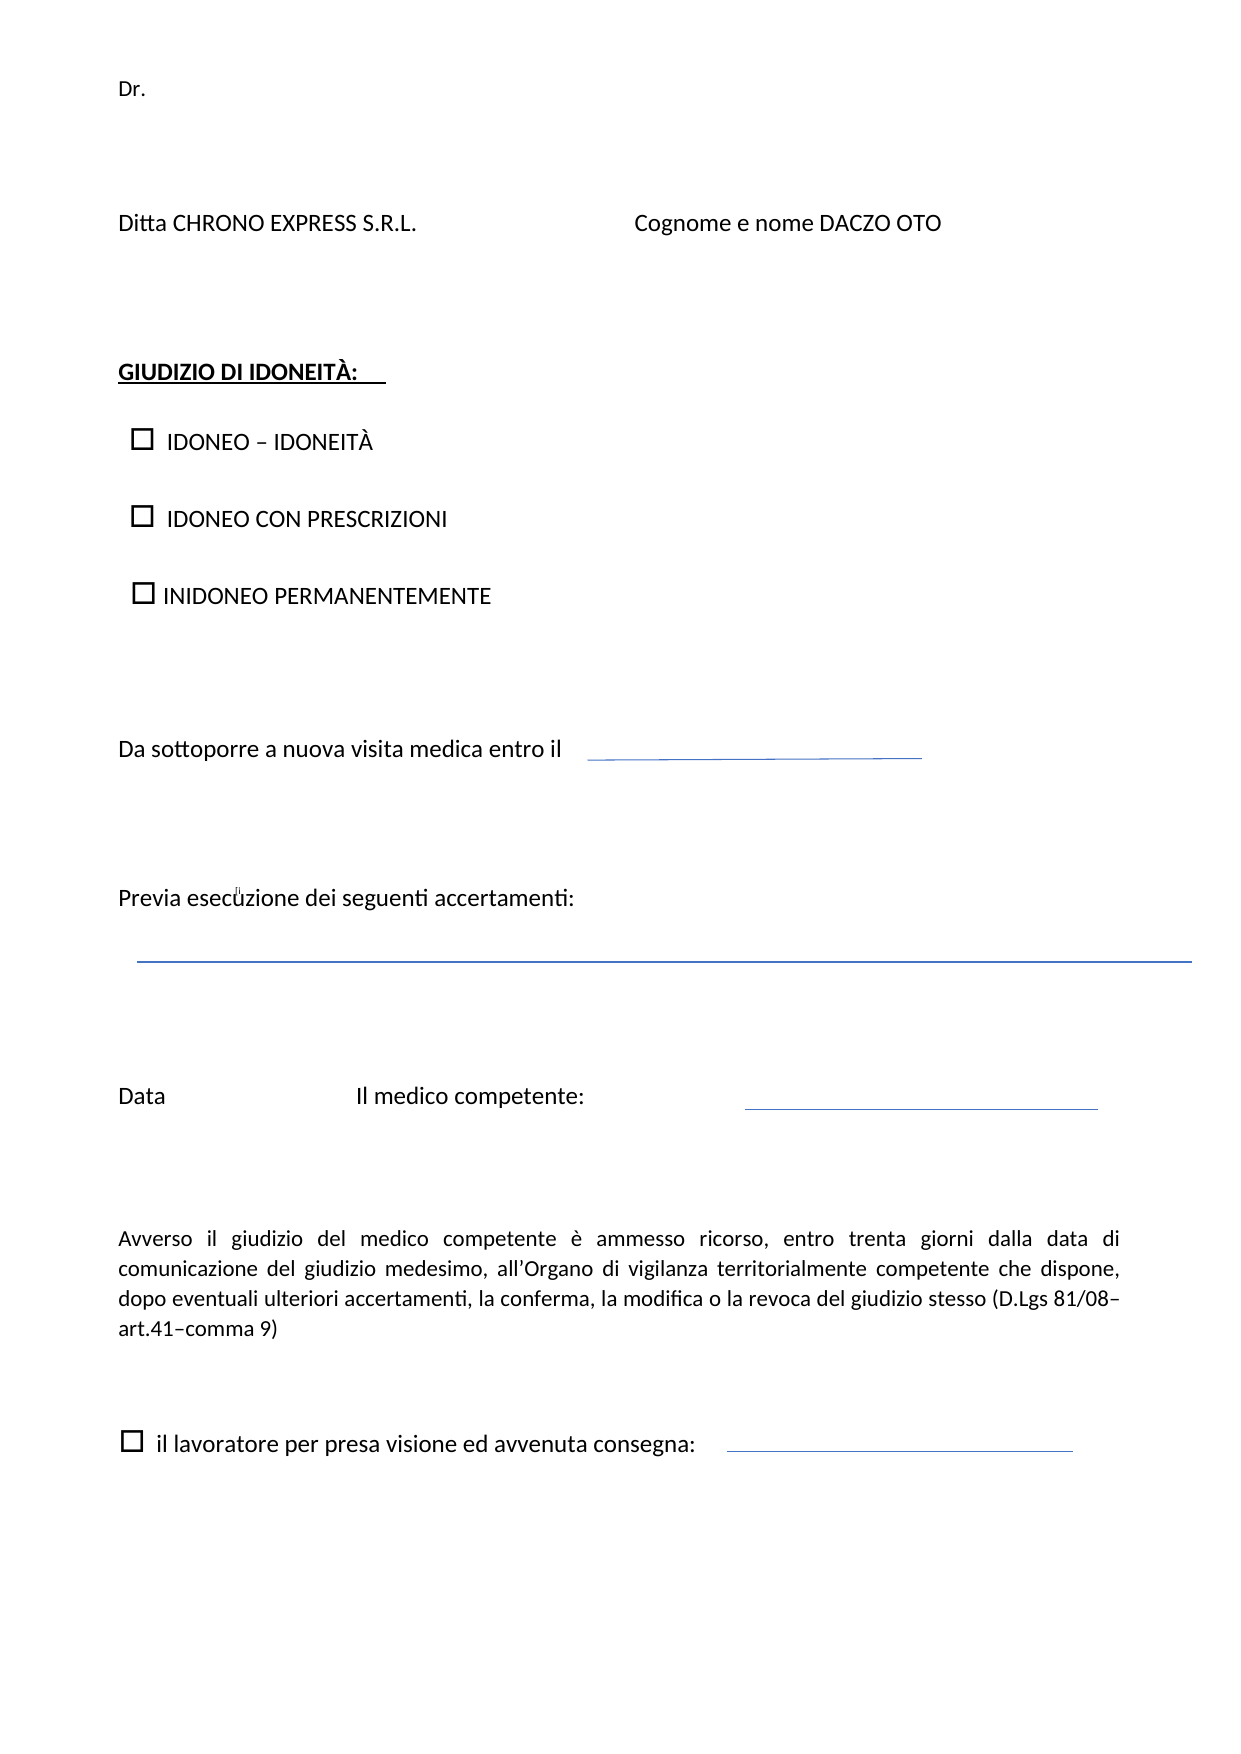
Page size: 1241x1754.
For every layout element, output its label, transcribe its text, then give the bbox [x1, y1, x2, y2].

text Data Il medico competente: [118, 1080, 1122, 1111]
text GIUDIZIO DI IDONEITÀ: [118, 356, 1122, 387]
text □ IDONEO – IDONEITÀ [118, 406, 1122, 462]
text □ INIDONEO PERMANENTEMENTE [118, 560, 1122, 616]
text Avverso il giudizio del medico competente è ammesso ricorso, entro trenta giorni dalla data di comunicazione del giudizio medesimo, all’Organo di vigilanza territorialmente competente che dispone, dopo eventuali ulteriori accertamenti, la conferma, la modifica o la revoca del giudizio stesso (D.Lgs 81/08–art.41–comma 9) [118, 1224, 1122, 1342]
text □ IDONEO CON PRESCRIZIONI [118, 483, 1122, 539]
text □ il lavoratore per presa visione ed avvenuta consegna: [118, 1408, 1122, 1464]
text Previa esecuzione dei seguenti accertamenti: [118, 882, 1122, 913]
text Da sottoporre a nuova visita medica entro il [118, 733, 1122, 764]
text Ditta CHRONO EXPRESS S.R.L. Cognome e nome DACZO OTO [118, 207, 1122, 238]
